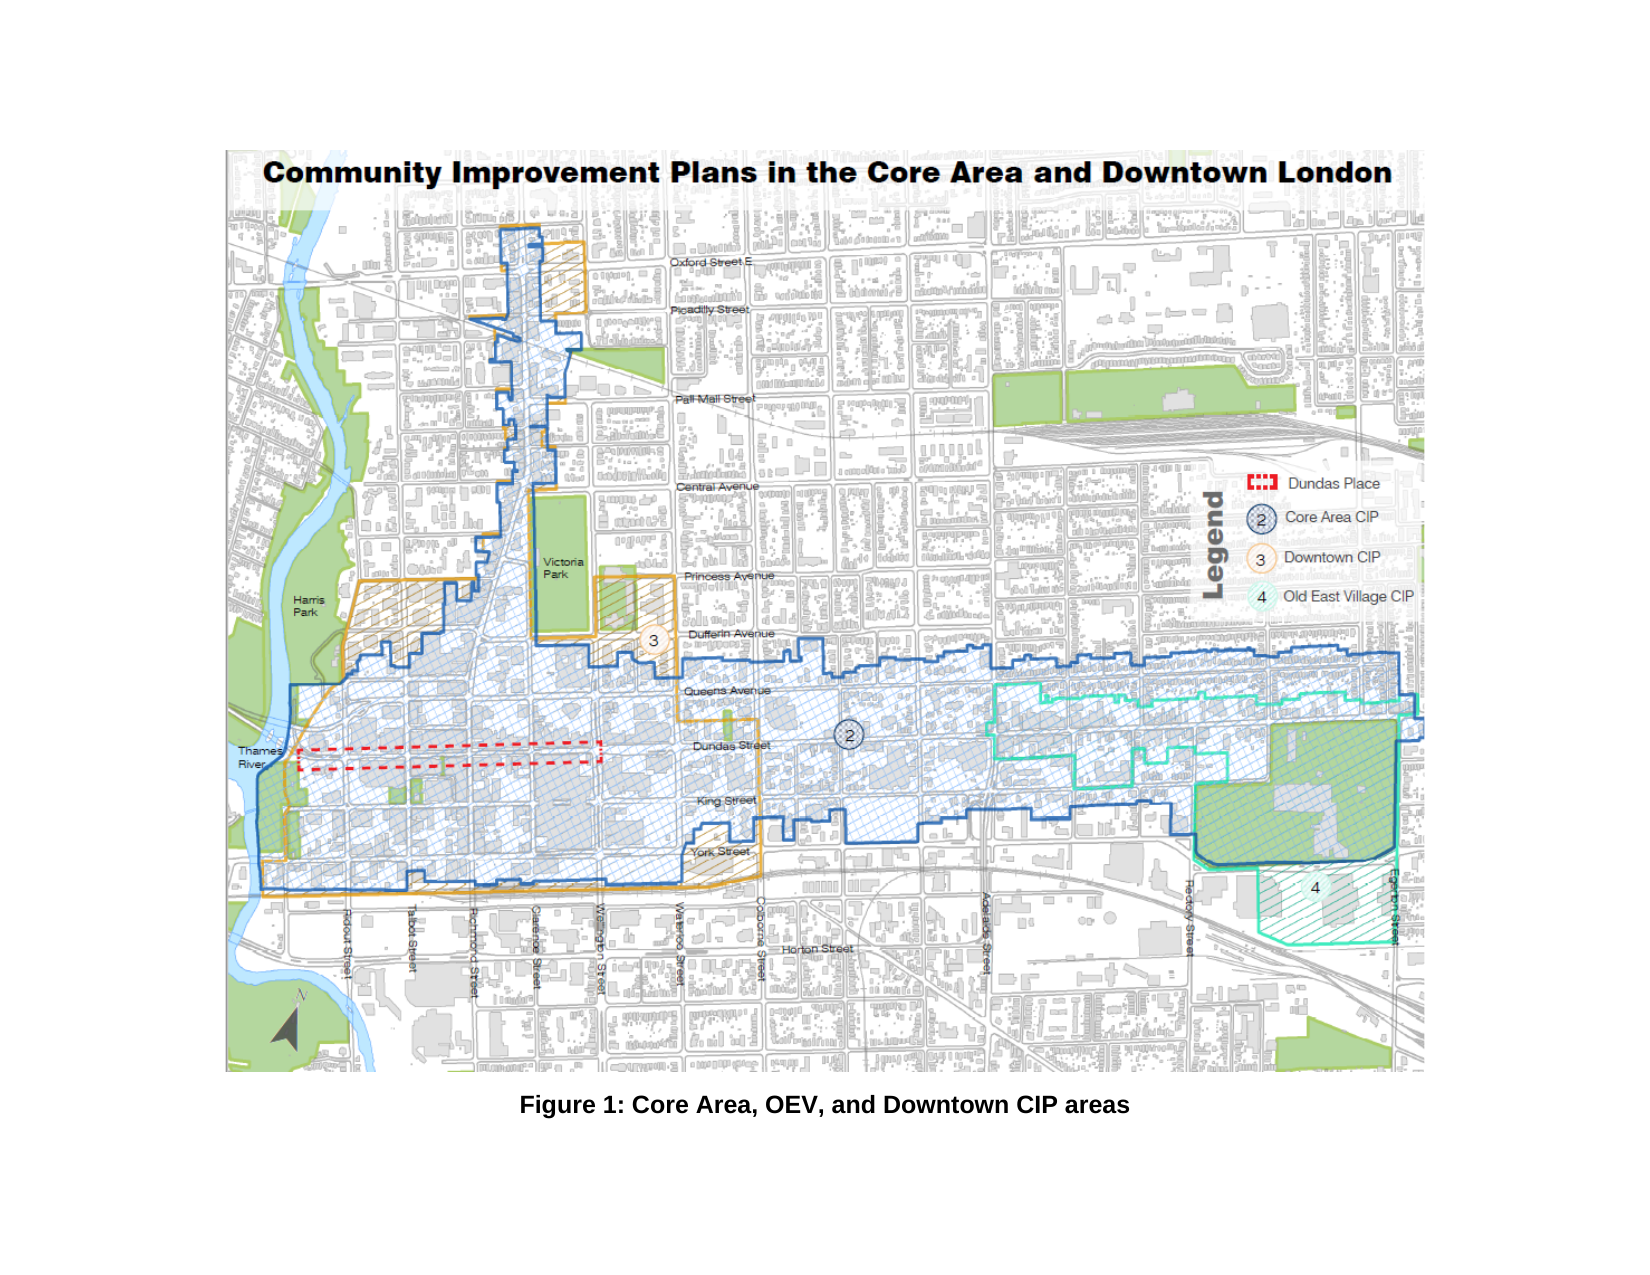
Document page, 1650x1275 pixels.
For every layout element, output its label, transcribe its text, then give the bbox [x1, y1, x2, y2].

picture [225, 150, 1425, 1072]
text Figure 1: Core Area, OEV, and Downtown CIP areas [150, 1090, 1500, 1119]
